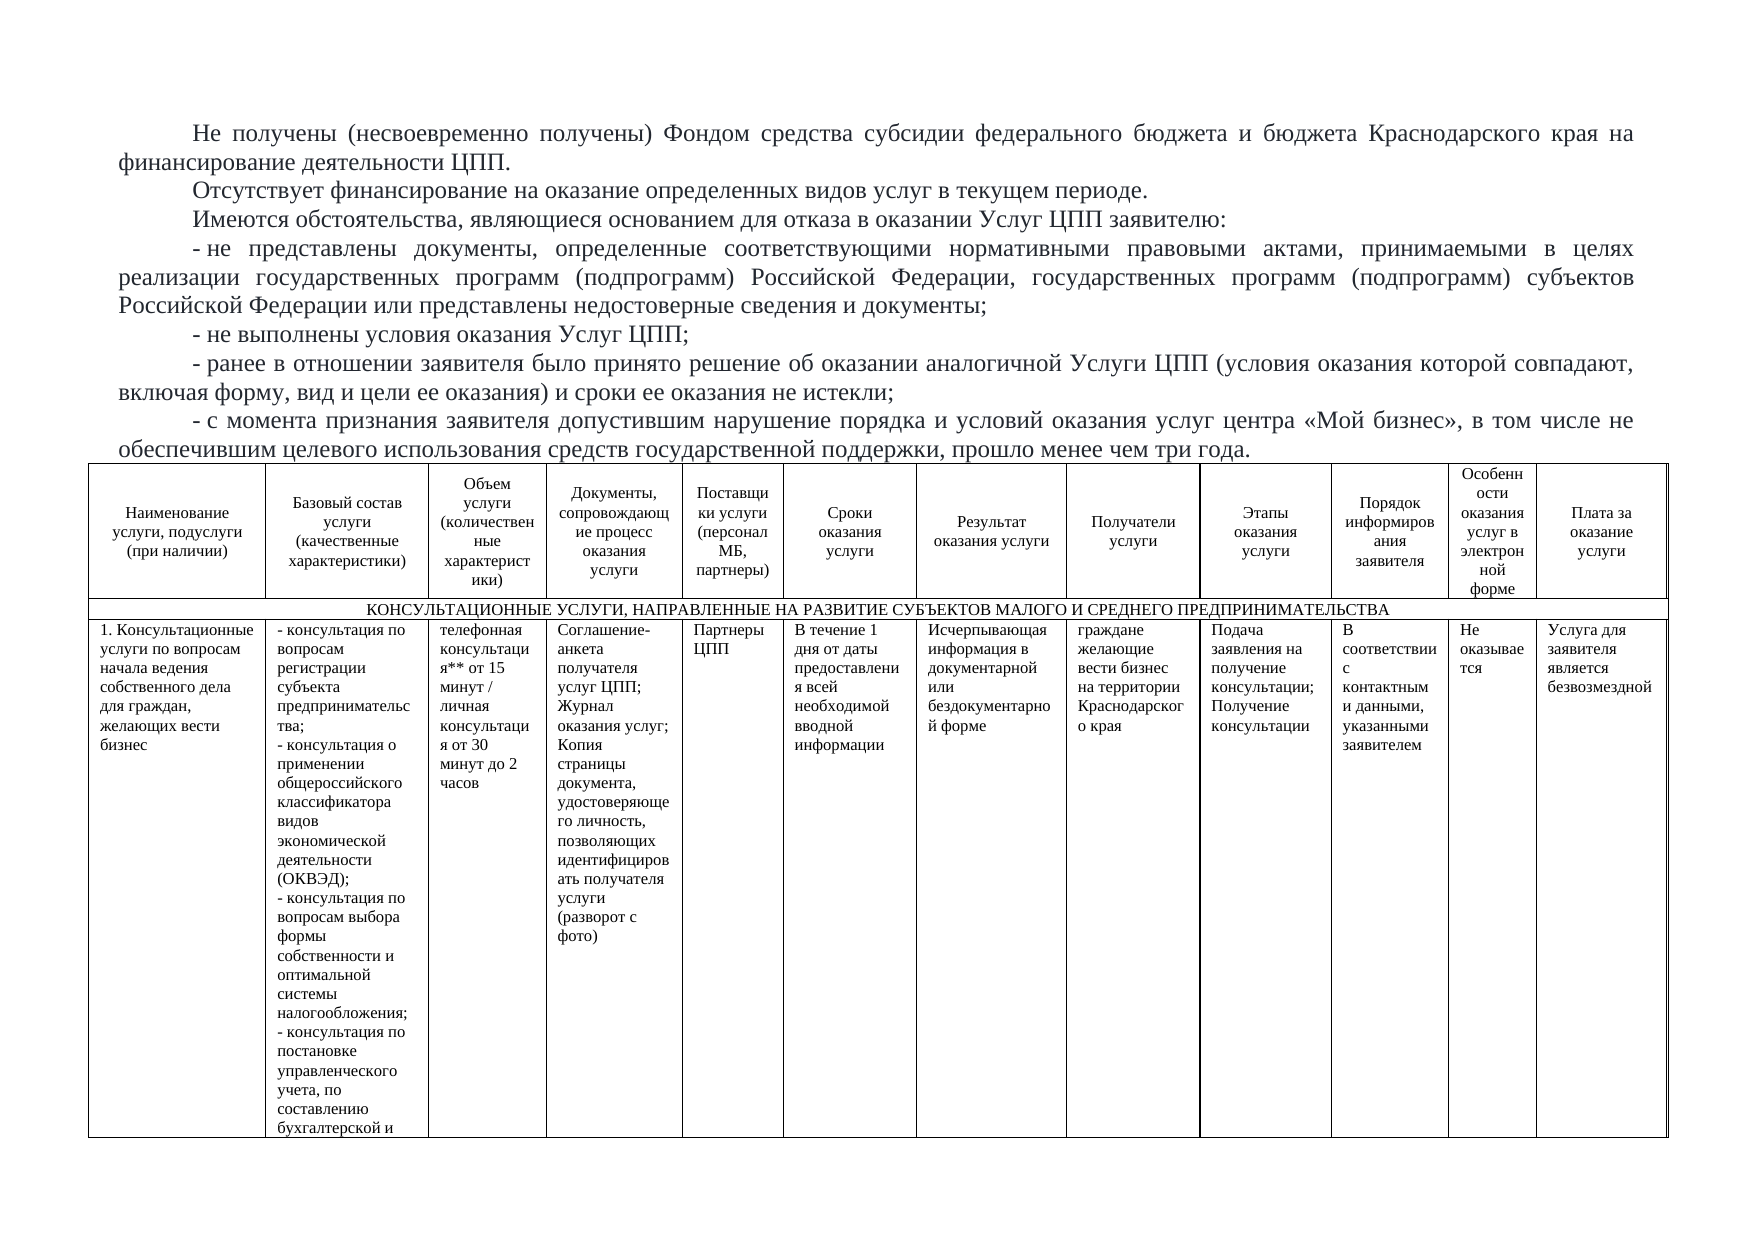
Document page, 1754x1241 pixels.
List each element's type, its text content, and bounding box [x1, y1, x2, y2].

table_header Документы, сопровождающие процесс оказания услуги [547, 464, 682, 598]
table_cell Не оказывается [1449, 620, 1536, 1137]
text Отсутствует финансирование на оказание определенных видов услуг в текущем периоде. [118, 176, 1636, 204]
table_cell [1537, 620, 1666, 1137]
text - не выполнены условия оказания Услуг ЦПП; [118, 319, 1636, 348]
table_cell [1067, 620, 1199, 1137]
table_header Результат оказания услуги [917, 464, 1066, 598]
table_header Этапы оказания услуги [1201, 464, 1331, 598]
table_header Поставщики услуги (персонал МБ, партнеры) [683, 464, 783, 598]
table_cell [917, 620, 1066, 1137]
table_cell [784, 620, 916, 1137]
table_header Базовый состав услуги (качественные характеристики) [266, 464, 428, 598]
text - ранее в отношении заявителя было принято решение об оказании аналогичной Услуги ЦПП (условия оказания которой совпадают, включая форму, вид и цели ее оказания) и сроки ее оказания не истекли; [118, 348, 1636, 406]
table_cell КОНСУЛЬТАЦИОННЫЕ УСЛУГИ, НАПРАВЛЕННЫЕ НА РАЗВИТИЕ СУБЪЕКТОВ МАЛОГО И СРЕДНЕГО ПРЕДПРИНИМАТЕЛЬСТВА [89, 599, 1668, 618]
table_header Получатели услуги [1067, 464, 1199, 598]
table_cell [89, 620, 265, 1137]
text Имеются обстоятельства, являющиеся основанием для отказа в оказании Услуг ЦПП заявителю: [118, 204, 1636, 233]
text - с момента признания заявителя допустившим нарушение порядка и условий оказания услуг центра «Мой бизнес», в том числе не обеспечившим целевого использования средств государственной поддержки, прошло менее чем три года. [118, 406, 1636, 463]
table_header Объем услуги (количественные характеристики) [429, 464, 546, 598]
table_header Наименование услуги, подуслуги (при наличии) [89, 464, 265, 598]
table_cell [547, 620, 682, 1137]
table_header Плата за оказание услуги [1537, 464, 1666, 598]
table_header Особенности оказания услуг в электронной форме [1449, 464, 1536, 598]
table_header Порядок информирования заявителя [1332, 464, 1448, 598]
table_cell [1332, 620, 1448, 1137]
table_header Сроки оказания услуги [784, 464, 916, 598]
text Не получены (несвоевременно получены) Фондом средства субсидии федерального бюджета и бюджета Краснодарского края на финансирование деятельности ЦПП. [118, 118, 1636, 176]
text - не представлены документы, определенные соответствующими нормативными правовыми актами, принимаемыми в целях реализации государственных программ (подпрограмм) Российской Федерации, государственных программ (подпрограмм) субъектов Российской Федерации или представлены недостоверные сведения и документы; [118, 233, 1636, 319]
table_cell Партнеры ЦПП [683, 620, 783, 1137]
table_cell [1201, 620, 1331, 1137]
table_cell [266, 620, 428, 1137]
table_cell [429, 620, 546, 1137]
